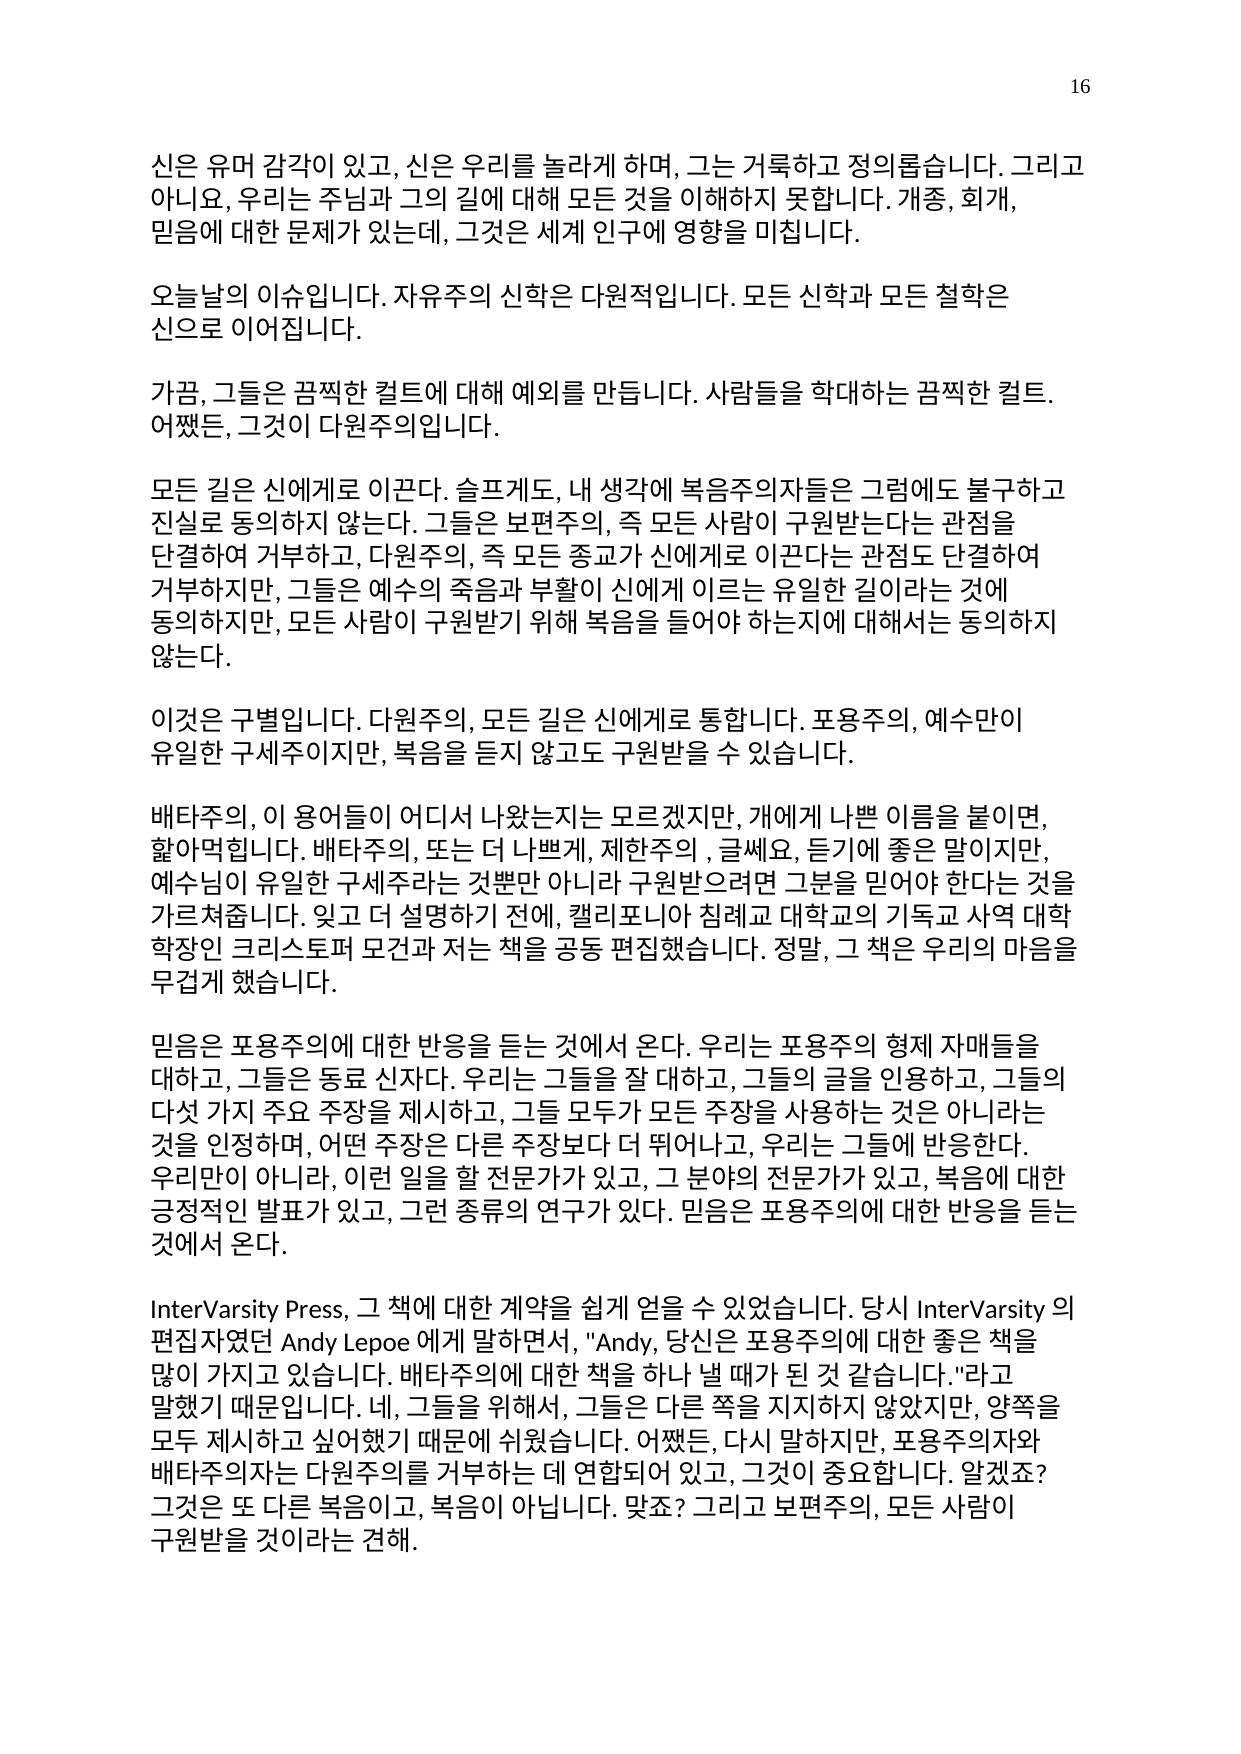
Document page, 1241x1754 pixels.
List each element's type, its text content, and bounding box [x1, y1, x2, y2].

text 배타주의, 이 용어들이 어디서 나왔는지는 모르겠지만, 개에게 나쁜 이름을 붙이면, 핥아먹힙니다. 배타주의, 또는 더 나쁘게, 제한주의 , 글쎄요, 듣기에 좋은 말이지만, 예수님이 유일한 구세주라는 것뿐만 아니라 구원받으려면 그분을 믿어야 한다는 것을 가르쳐줍니다. 잊고 더 설명하기 전에, 캘리포니아 침례교 대학교의 기독교 사역 대학 학장인 크리스토퍼 모건과 저는 책을 공동 편집했습니다. 정말, 그 책은 우리의 마음을 무겁게 했습니다. [150, 801, 1090, 999]
text 신은 유머 감각이 있고, 신은 우리를 놀라게 하며, 그는 거룩하고 정의롭습니다. 그리고 아니요, 우리는 주님과 그의 길에 대해 모든 것을 이해하지 못합니다. 개종, 회개, 믿음에 대한 문제가 있는데, 그것은 세계 인구에 영향을 미칩니다. [150, 150, 1090, 249]
text 믿음은 포용주의에 대한 반응을 듣는 것에서 온다. 우리는 포용주의 형제 자매들을 대하고, 그들은 동료 신자다. 우리는 그들을 잘 대하고, 그들의 글을 인용하고, 그들의 다섯 가지 주요 주장을 제시하고, 그들 모두가 모든 주장을 사용하는 것은 아니라는 것을 인정하며, 어떤 주장은 다른 주장보다 더 뛰어나고, 우리는 그들에 반응한다. 우리만이 아니라, 이런 일을 할 전문가가 있고, 그 분야의 전문가가 있고, 복음에 대한 긍정적인 발표가 있고, 그런 종류의 연구가 있다. 믿음은 포용주의에 대한 반응을 듣는 것에서 온다. [150, 1030, 1090, 1261]
text 오늘날의 이슈입니다. 자유주의 신학은 다원적입니다. 모든 신학과 모든 철학은 신으로 이어집니다. [150, 280, 1090, 346]
text 이것은 구별입니다. 다원주의, 모든 길은 신에게로 통합니다. 포용주의, 예수만이 유일한 구세주이지만, 복음을 듣지 않고도 구원받을 수 있습니다. [150, 704, 1090, 770]
text InterVarsity Press, 그 책에 대한 계약을 쉽게 얻을 수 있었습니다. 당시 InterVarsity의 편집자였던 Andy Lepoe 에게 말하면서, "Andy, 당신은 포용주의에 대한 좋은 책을 많이 가지고 있습니다. 배타주의에 대한 책을 하나 낼 때가 된 것 같습니다."라고 말했기 때문입니다. 네, 그들을 위해서, 그들은 다른 쪽을 지지하지 않았지만, 양쪽을 모두 제시하고 싶어했기 때문에 쉬웠습니다. 어쨌든, 다시 말하지만, 포용주의자와 배타주의자는 다원주의를 거부하는 데 연합되어 있고, 그것이 중요합니다. 알겠죠? 그것은 또 다른 복음이고, 복음이 아닙니다. 맞죠? 그리고 보편주의, 모든 사람이 구원받을 것이라는 견해. [150, 1293, 1090, 1557]
text 모든 길은 신에게로 이끈다. 슬프게도, 내 생각에 복음주의자들은 그럼에도 불구하고 진실로 동의하지 않는다. 그들은 보편주의, 즉 모든 사람이 구원받는다는 관점을 단결하여 거부하고, 다원주의, 즉 모든 종교가 신에게로 이끈다는 관점도 단결하여 거부하지만, 그들은 예수의 죽음과 부활이 신에게 이르는 유일한 길이라는 것에 동의하지만, 모든 사람이 구원받기 위해 복음을 들어야 하는지에 대해서는 동의하지 않는다. [150, 474, 1090, 673]
text 가끔, 그들은 끔찍한 컬트에 대해 예외를 만듭니다. 사람들을 학대하는 끔찍한 컬트. 어쨌든, 그것이 다원주의입니다. [150, 377, 1090, 443]
